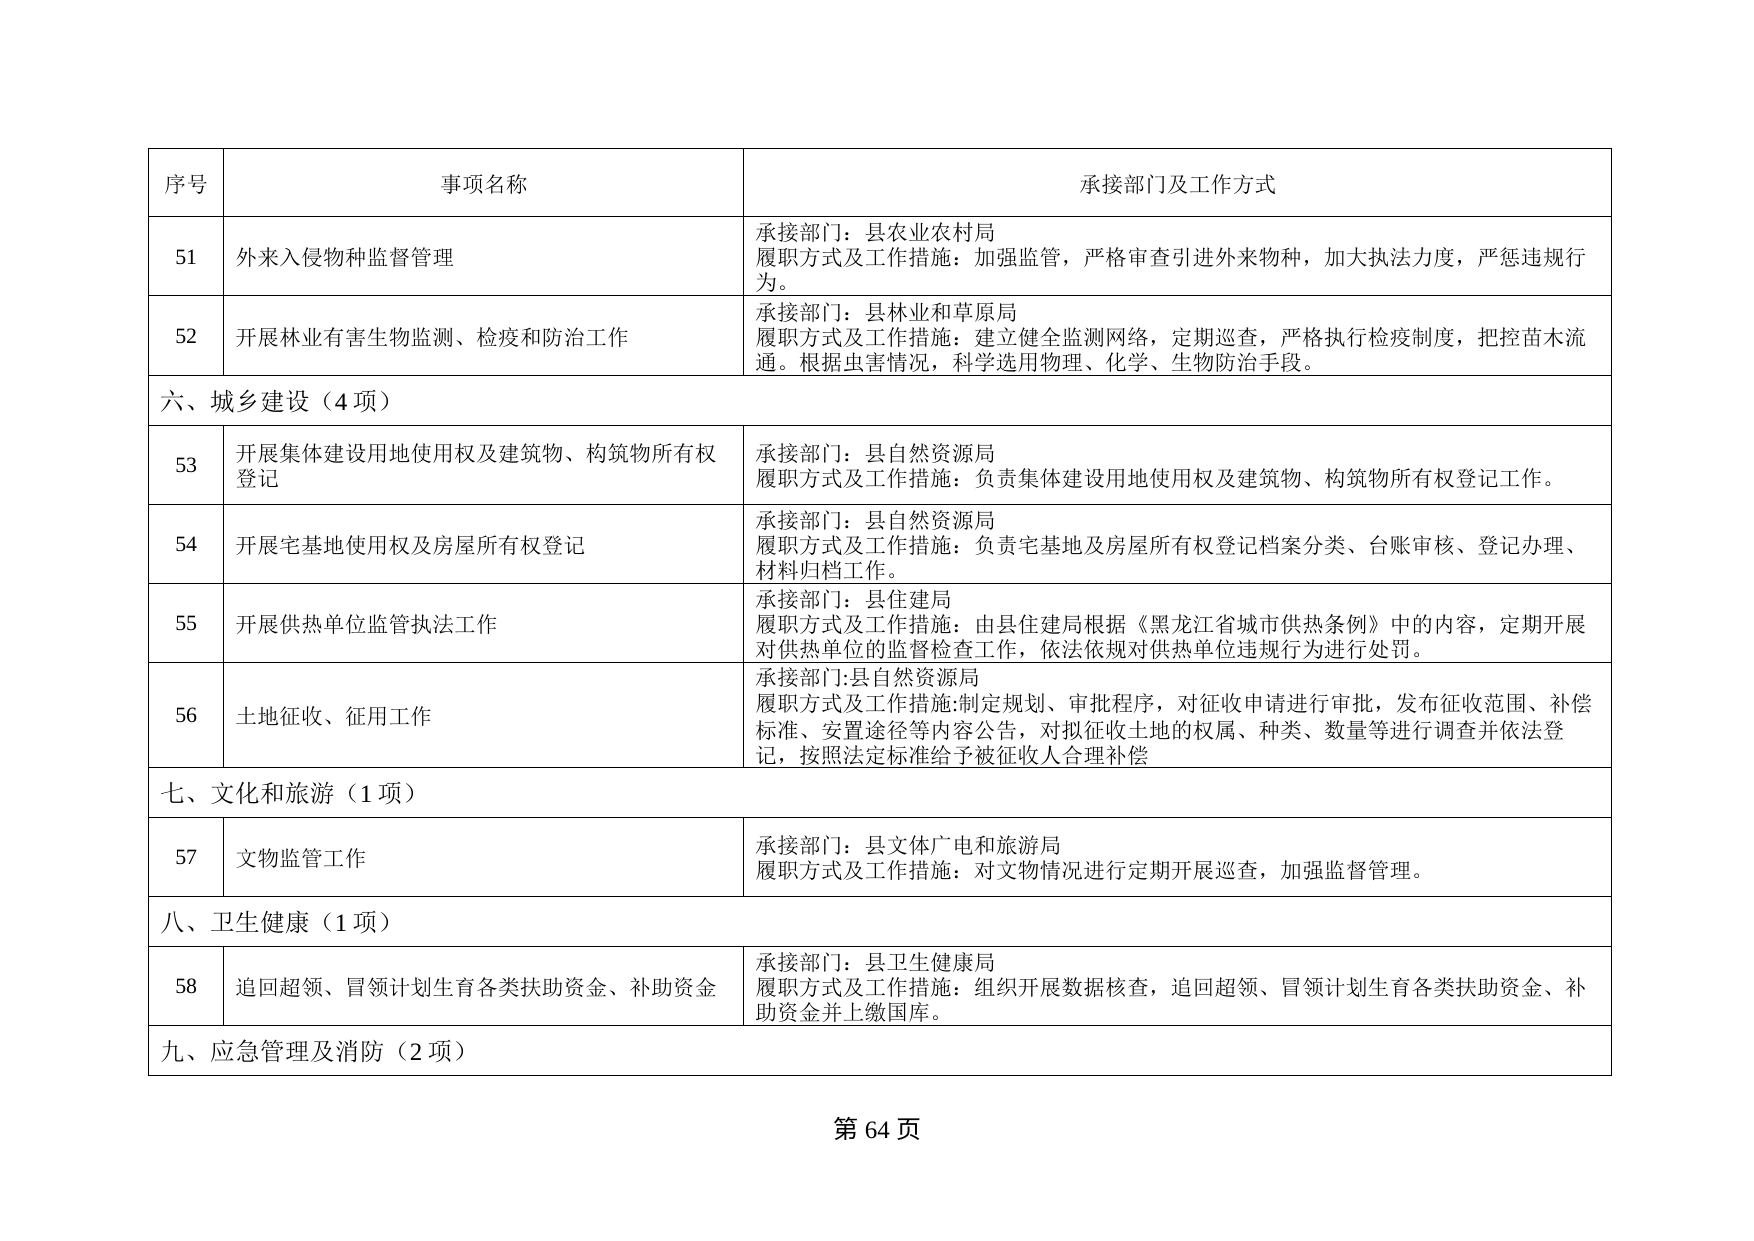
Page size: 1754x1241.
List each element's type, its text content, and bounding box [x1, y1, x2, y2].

table_header 承接部门及工作方式 [744, 149, 1611, 216]
table_cell 承接部门：县卫生健康局 履职方式及工作措施：组织开展数据核查，追回超领、冒领计划生育各类扶助资金、补助资金并上缴国库。 [744, 947, 1611, 1025]
table_cell 七、文化和旅游（1项） [149, 768, 1611, 817]
table_cell 土地征收、征用工作 [224, 663, 743, 767]
table_cell 开展林业有害生物监测、检疫和防治工作 [224, 296, 743, 374]
table_cell 承接部门：县林业和草原局 履职方式及工作措施：建立健全监测网络，定期巡查，严格执行检疫制度，把控苗木流通。根据虫害情况，科学选用物理、化学、生物防治手段。 [744, 296, 1611, 374]
table_cell 55 [149, 584, 223, 662]
table_cell 六、城乡建设（4项） [149, 376, 1611, 424]
table_cell 开展集体建设用地使用权及建筑物、构筑物所有权登记 [224, 426, 743, 504]
table_header 序号 [149, 149, 223, 216]
table_cell 九、应急管理及消防（2项） [149, 1026, 1611, 1075]
table_cell 开展宅基地使用权及房屋所有权登记 [224, 505, 743, 583]
table_cell 58 [149, 947, 223, 1025]
table_cell 追回超领、冒领计划生育各类扶助资金、补助资金 [224, 947, 743, 1025]
table_cell 开展供热单位监管执法工作 [224, 584, 743, 662]
table_cell 八、卫生健康（1项） [149, 897, 1611, 946]
table_cell 56 [149, 663, 223, 767]
table_cell 承接部门：县自然资源局 履职方式及工作措施：负责集体建设用地使用权及建筑物、构筑物所有权登记工作。 [744, 426, 1611, 504]
table_cell 文物监管工作 [224, 818, 743, 896]
table_cell 承接部门：县农业农村局 履职方式及工作措施：加强监管，严格审查引进外来物种，加大执法力度，严惩违规行为。 [744, 217, 1611, 295]
table_cell 52 [149, 296, 223, 374]
table_cell 承接部门:县自然资源局 履职方式及工作措施:制定规划、审批程序，对征收申请进行审批，发布征收范围、补偿标准、安置途径等内容公告，对拟征收土地的权属、种类、数量等进行调查并依法登记，按照法定标准给予被征收人合理补偿 [744, 663, 1611, 767]
table_cell 承接部门：县自然资源局 履职方式及工作措施：负责宅基地及房屋所有权登记档案分类、台账审核、登记办理、材料归档工作。 [744, 505, 1611, 583]
table_header 事项名称 [224, 149, 743, 216]
table_cell 外来入侵物种监督管理 [224, 217, 743, 295]
table_cell 54 [149, 505, 223, 583]
table_cell 承接部门：县文体广电和旅游局 履职方式及工作措施：对文物情况进行定期开展巡查，加强监督管理。 [744, 818, 1611, 896]
table_cell 51 [149, 217, 223, 295]
table_cell 承接部门：县住建局 履职方式及工作措施：由县住建局根据《黑龙江省城市供热条例》中的内容，定期开展对供热单位的监督检查工作，依法依规对供热单位违规行为进行处罚。 [744, 584, 1611, 662]
table_cell 57 [149, 818, 223, 896]
table_cell 53 [149, 426, 223, 504]
